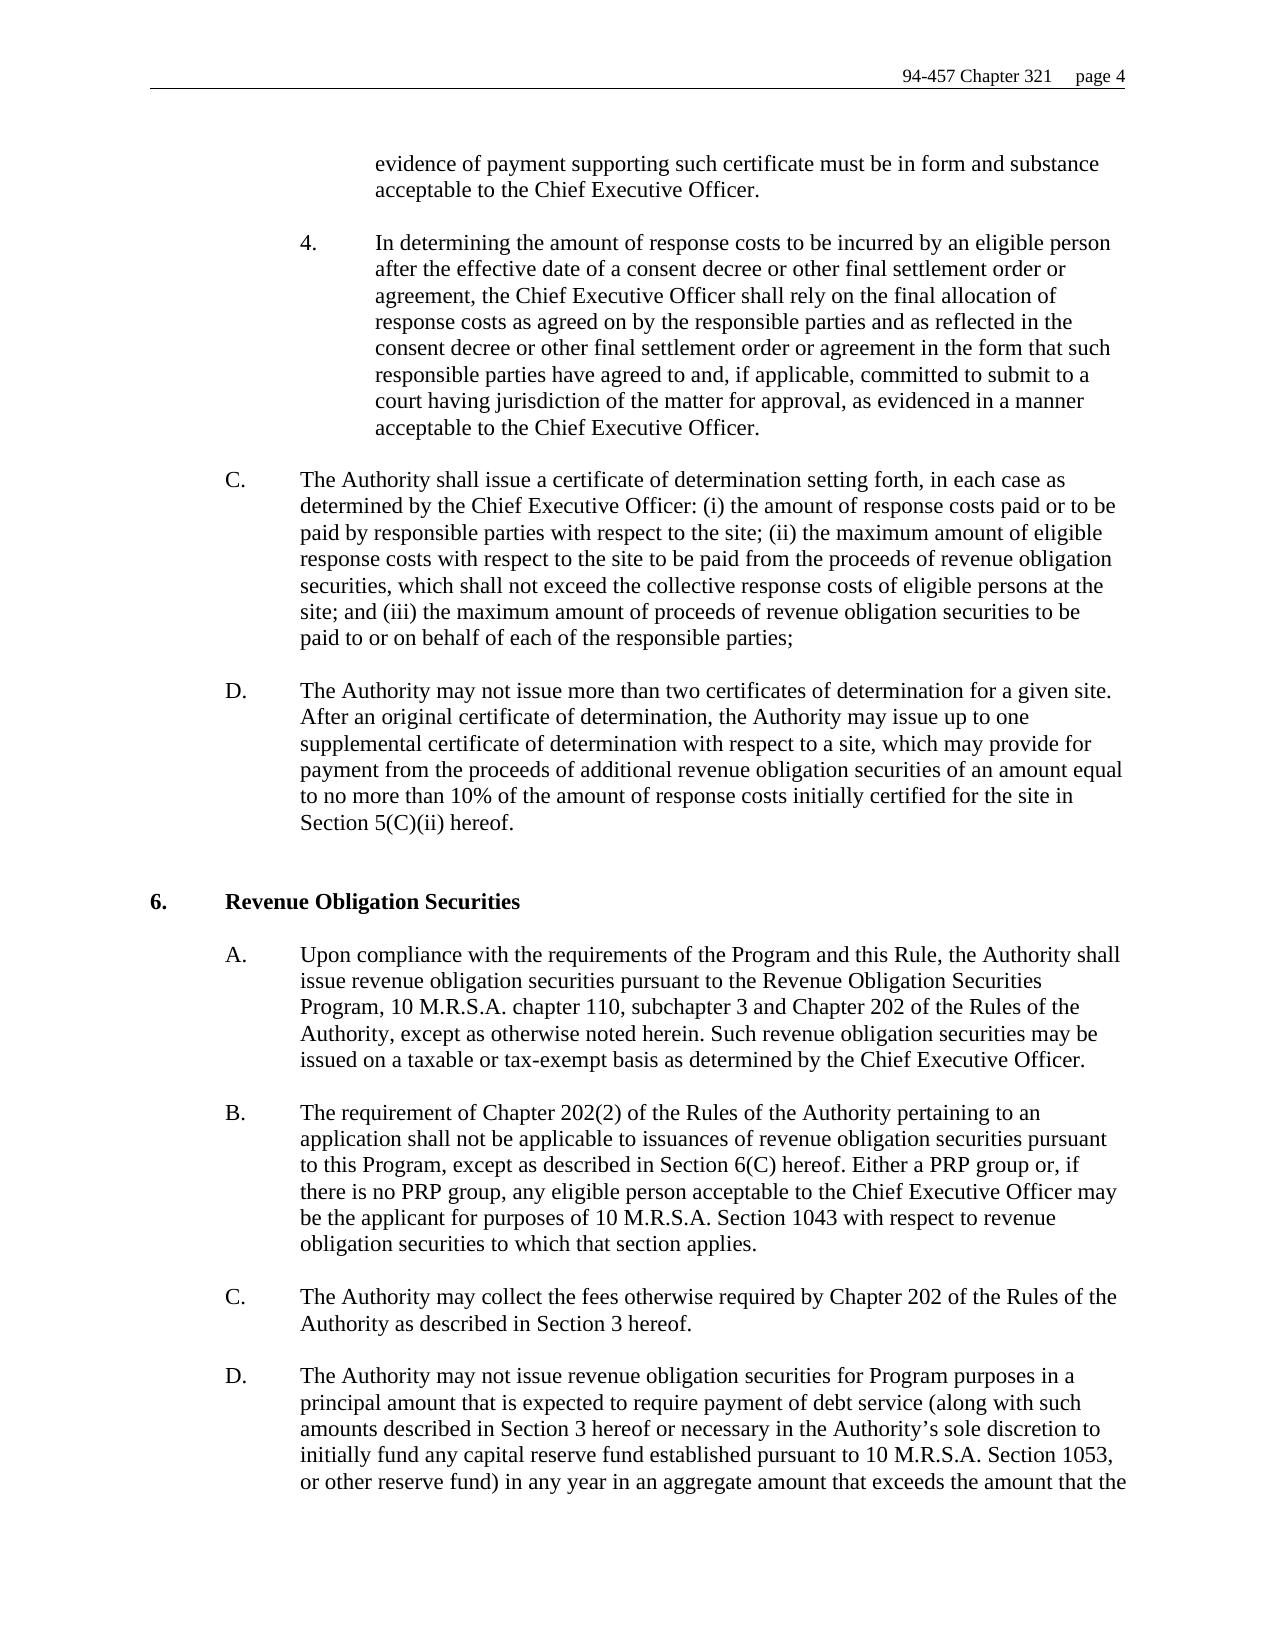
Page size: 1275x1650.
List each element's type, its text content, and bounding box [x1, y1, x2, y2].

text C. The Authority may collect the fees otherwise required by Chapter 202 of the Rules of the Authority as described in Section 3 hereof. [225, 1283, 1125, 1336]
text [225, 1362, 1137, 1494]
text 4. In determining the amount of response costs to be incurred by an eligible person after the effective date of a consent decree or other final settlement order or agreement, the Chief Executive Officer shall rely on the final allocation of response costs as agreed on by the responsible parties and as reflected in the consent decree or other final settlement order or agreement in the form that such responsible parties have agreed to and, if applicable, committed to submit to a court having jurisdiction of the matter for approval, as evidenced in a manner acceptable to the Chief Executive Officer. [300, 229, 1125, 440]
text D. The Authority may not issue more than two certificates of determination for a given site. After an original certificate of determination, the Authority may issue up to one supplemental certificate of determination with respect to a site, which may provide for payment from the proceeds of additional revenue obligation securities of an amount equal to no more than 10% of the amount of response costs initially certified for the site in Section 5(C)(ii) hereof. [225, 677, 1125, 835]
text A. Upon compliance with the requirements of the Program and this Rule, the Authority shall issue revenue obligation securities pursuant to the Revenue Obligation Securities Program, 10 M.R.S.A. chapter 110, subchapter 3 and Chapter 202 of the Rules of the Authority, except as otherwise noted herein. Such revenue obligation securities may be issued on a taxable or tax-exempt basis as determined by the Chief Executive Officer. [225, 941, 1125, 1072]
text 6. Revenue Obligation Securities [150, 888, 1125, 914]
text B. The requirement of Chapter 202(2) of the Rules of the Authority pertaining to an application shall not be applicable to issuances of revenue obligation securities pursuant to this Program, except as described in Section 6(C) hereof. Either a PRP group or, if there is no PRP group, any eligible person acceptable to the Chief Executive Officer may be the applicant for purposes of 10 M.R.S.A. Section 1043 with respect to revenue obligation securities to which that section applies. [225, 1099, 1125, 1257]
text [300, 150, 1125, 203]
text C. The Authority shall issue a certificate of determination setting forth, in each case as determined by the Chief Executive Officer: (i) the amount of response costs paid or to be paid by responsible parties with respect to the site; (ii) the maximum amount of eligible response costs with respect to the site to be paid from the proceeds of revenue obligation securities, which shall not exceed the collective response costs of eligible persons at the site; and (iii) the maximum amount of proceeds of revenue obligation securities to be paid to or on behalf of each of the responsible parties; [225, 466, 1125, 651]
